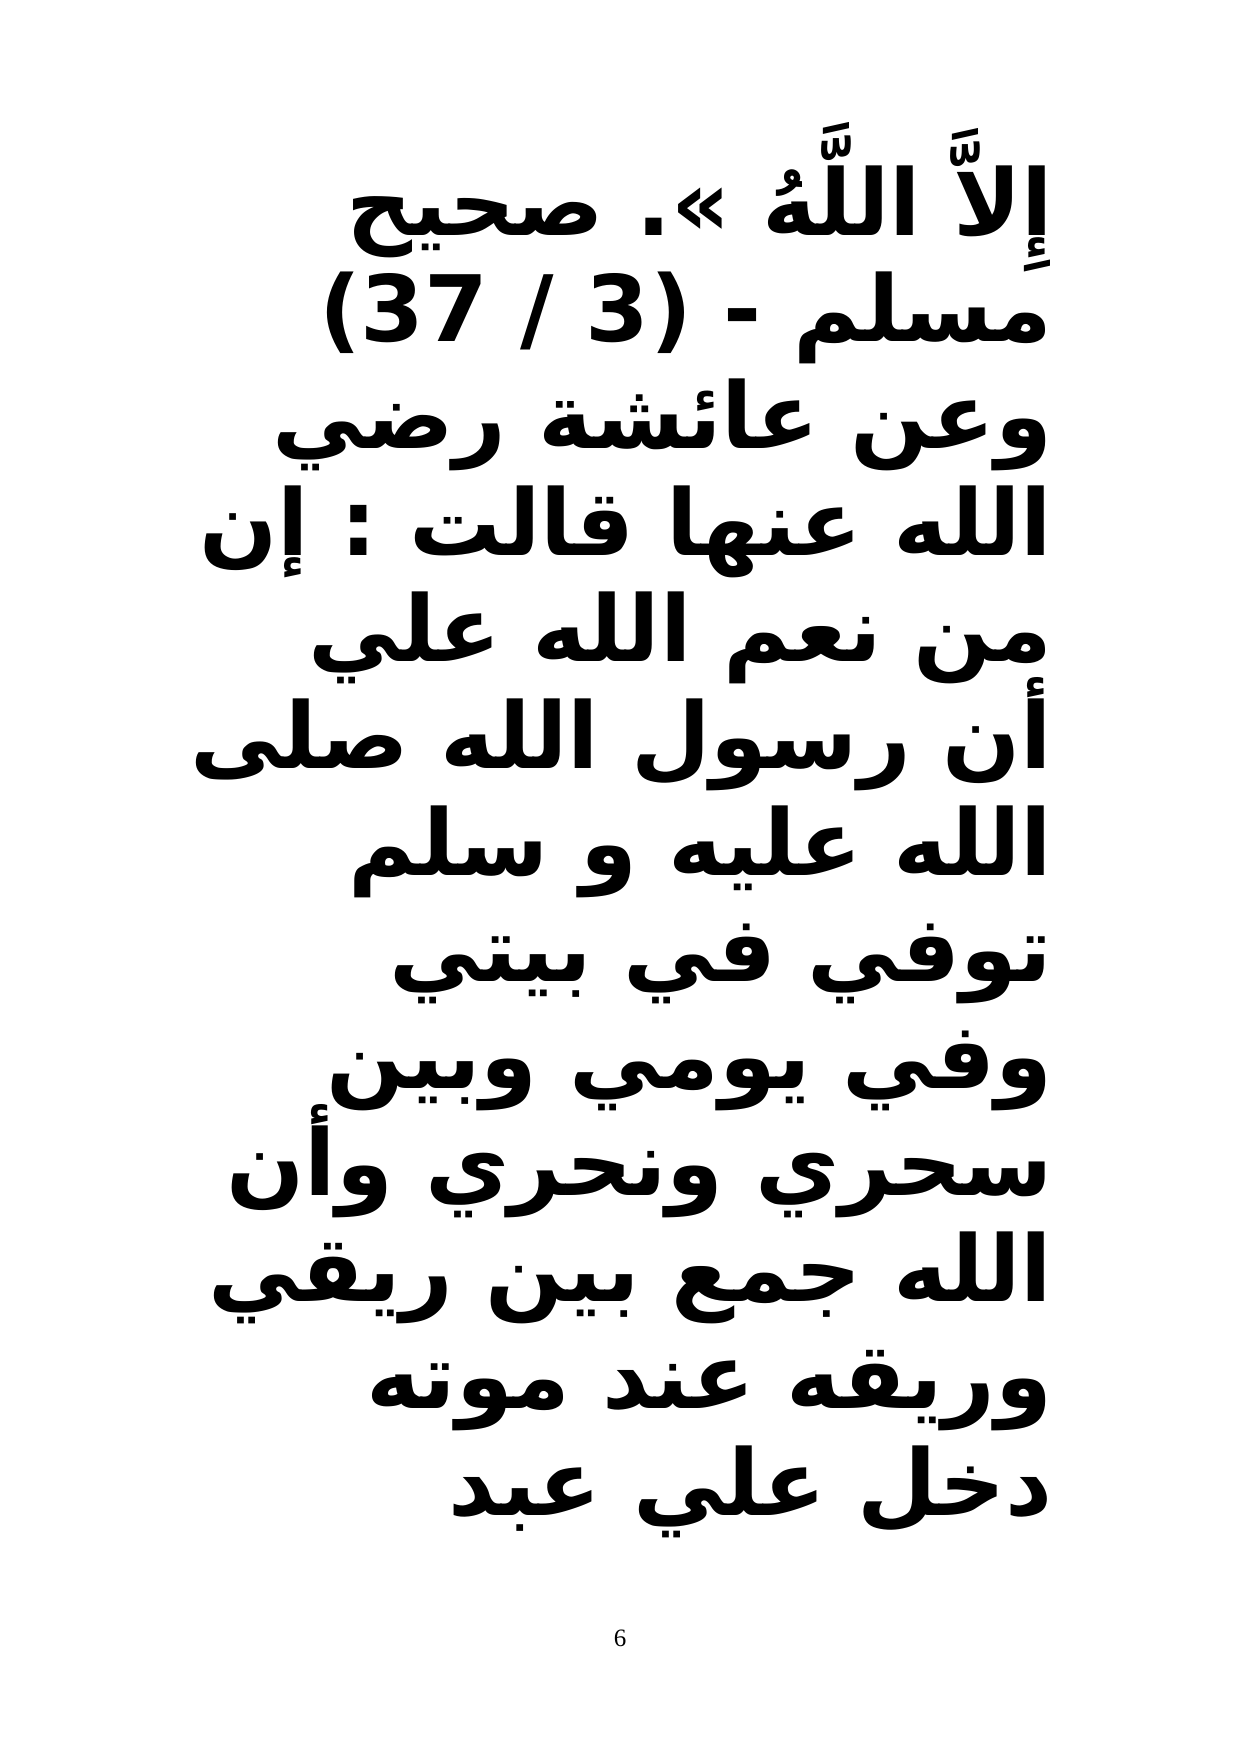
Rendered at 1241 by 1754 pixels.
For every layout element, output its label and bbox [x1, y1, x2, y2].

text [187, 363, 1053, 1537]
text [187, 150, 1053, 363]
